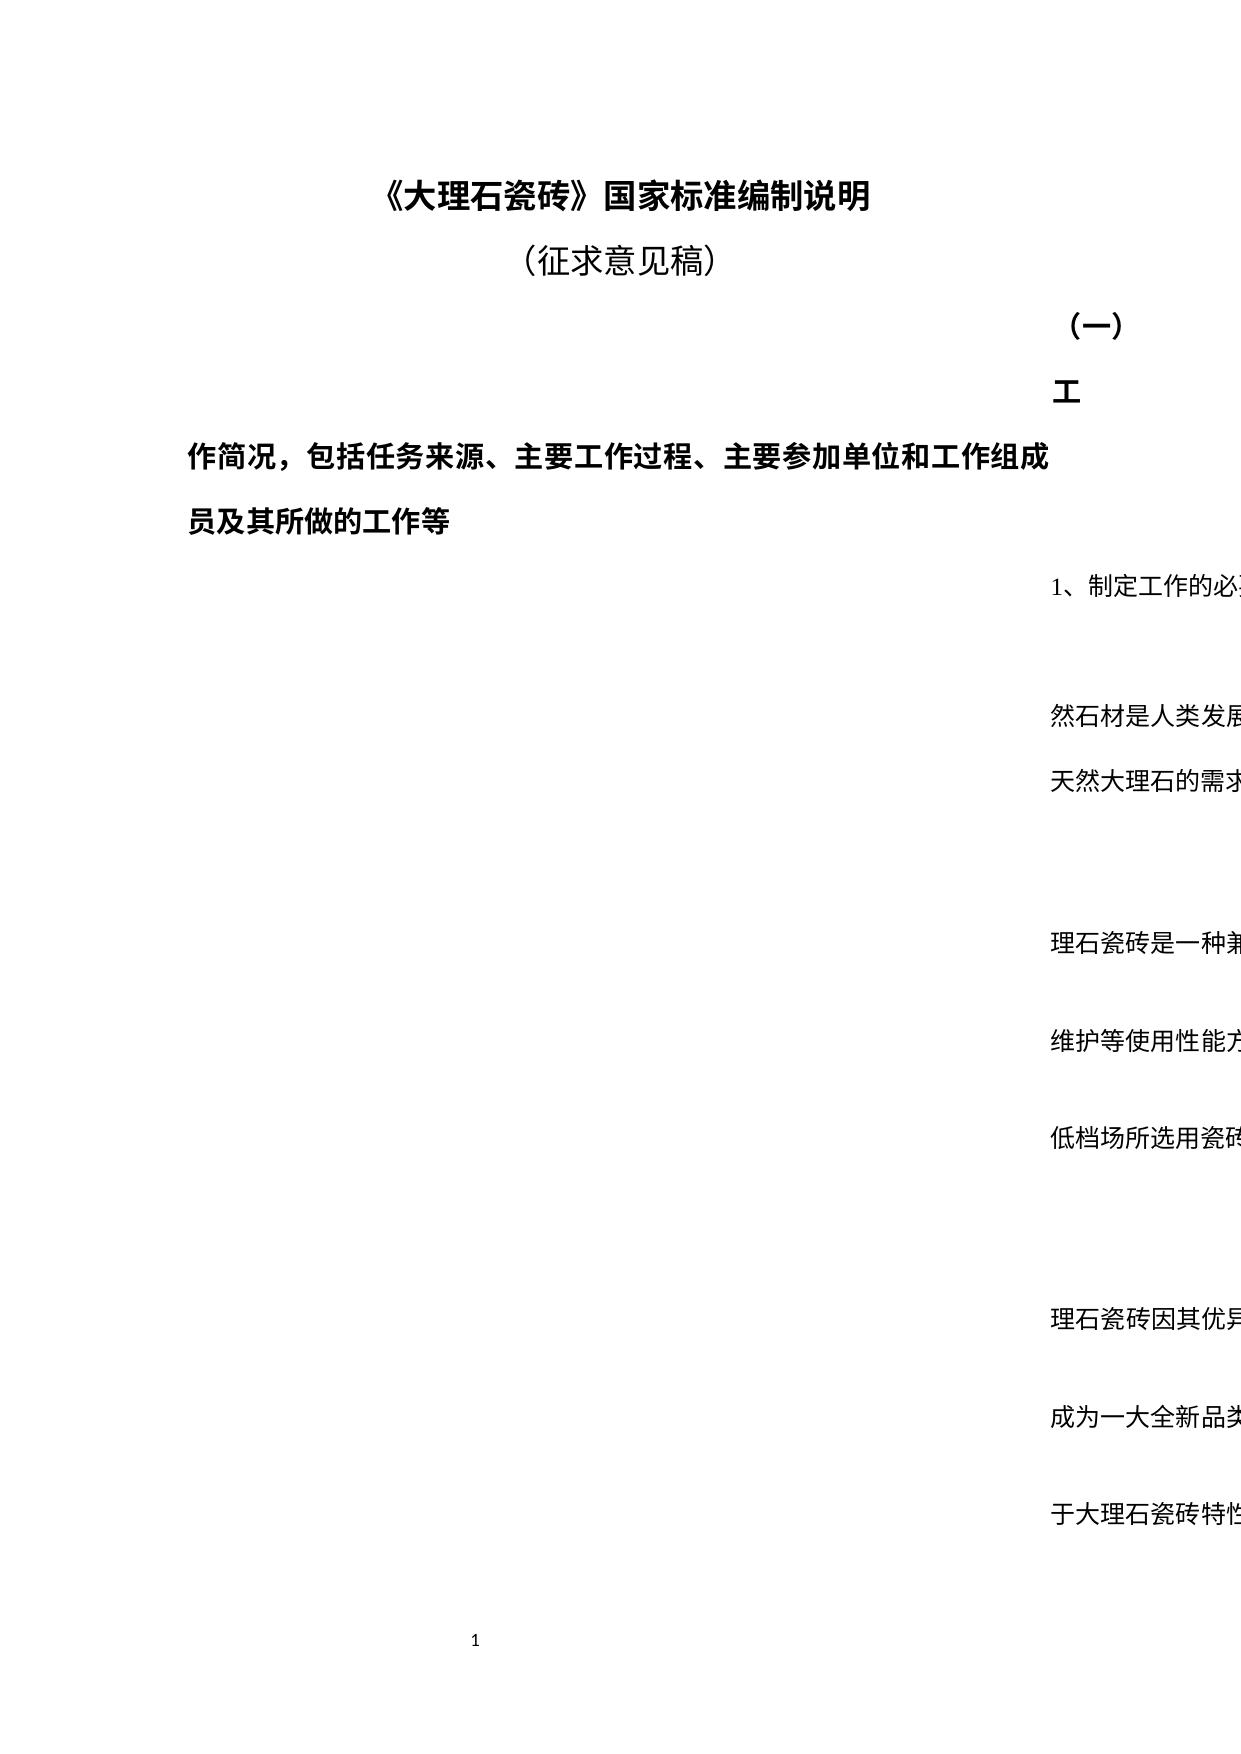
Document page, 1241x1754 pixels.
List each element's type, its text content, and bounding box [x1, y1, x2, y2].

text 大理石瓷砖是一种兼具优异美学价值和理化性能的新型装饰材料。它既不是天然的石材，也不是普通的瓷砖，大理石瓷砖拥有天然大理石的装饰效果和瓷砖的使用性能：相比较天然大理石，它在防污耐磨、抗折强度、易清洁维护等使用性能方面表现更为卓越，使用成本也具有一定优势；而与其它瓷砖品类相比，大理石瓷砖的逼真纹理与质感让它在装饰效果上更胜一筹。大理石瓷砖的出现，颠覆了长期以来形成的高档场所使用天然大理石，中低档场所选用瓷砖的固有格局，为瓷砖乃至整个建筑装饰行业的发展带来了重大的革新与促进作用。而且，大理石瓷砖的广泛使用能大大减少天然石材的开采，对节约资源、保护环境和可持续发展意义重大。 [1050, 812, 1240, 1169]
list 制定工作的必要性 [1050, 552, 1240, 617]
text （征求意见稿） [187, 227, 1053, 292]
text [1050, 1188, 1240, 1545]
list 工作简况，包括任务来源、主要工作过程、主要参加单位和工作组成员及其所做的工作等 [187, 292, 1053, 552]
text 《大理石瓷砖》国家标准编制说明 [187, 162, 1053, 227]
text 天然石材是人类发展历史上最早的建筑材料之一，其中高档类大理石由于具有稀缺、自然、奢华、大气的特性，广泛用于各种高级酒店及豪宅别墅装修。伴随着世界经济的复苏和我国城镇化的快速发展，国内外对建筑用高档天然大理石的需求日益增多，而天然石材资源的储量十分有限，经过多年的开采利用，石材资源日益枯竭，过度开采引发的环境问题也日益严重。 [1050, 617, 1240, 812]
